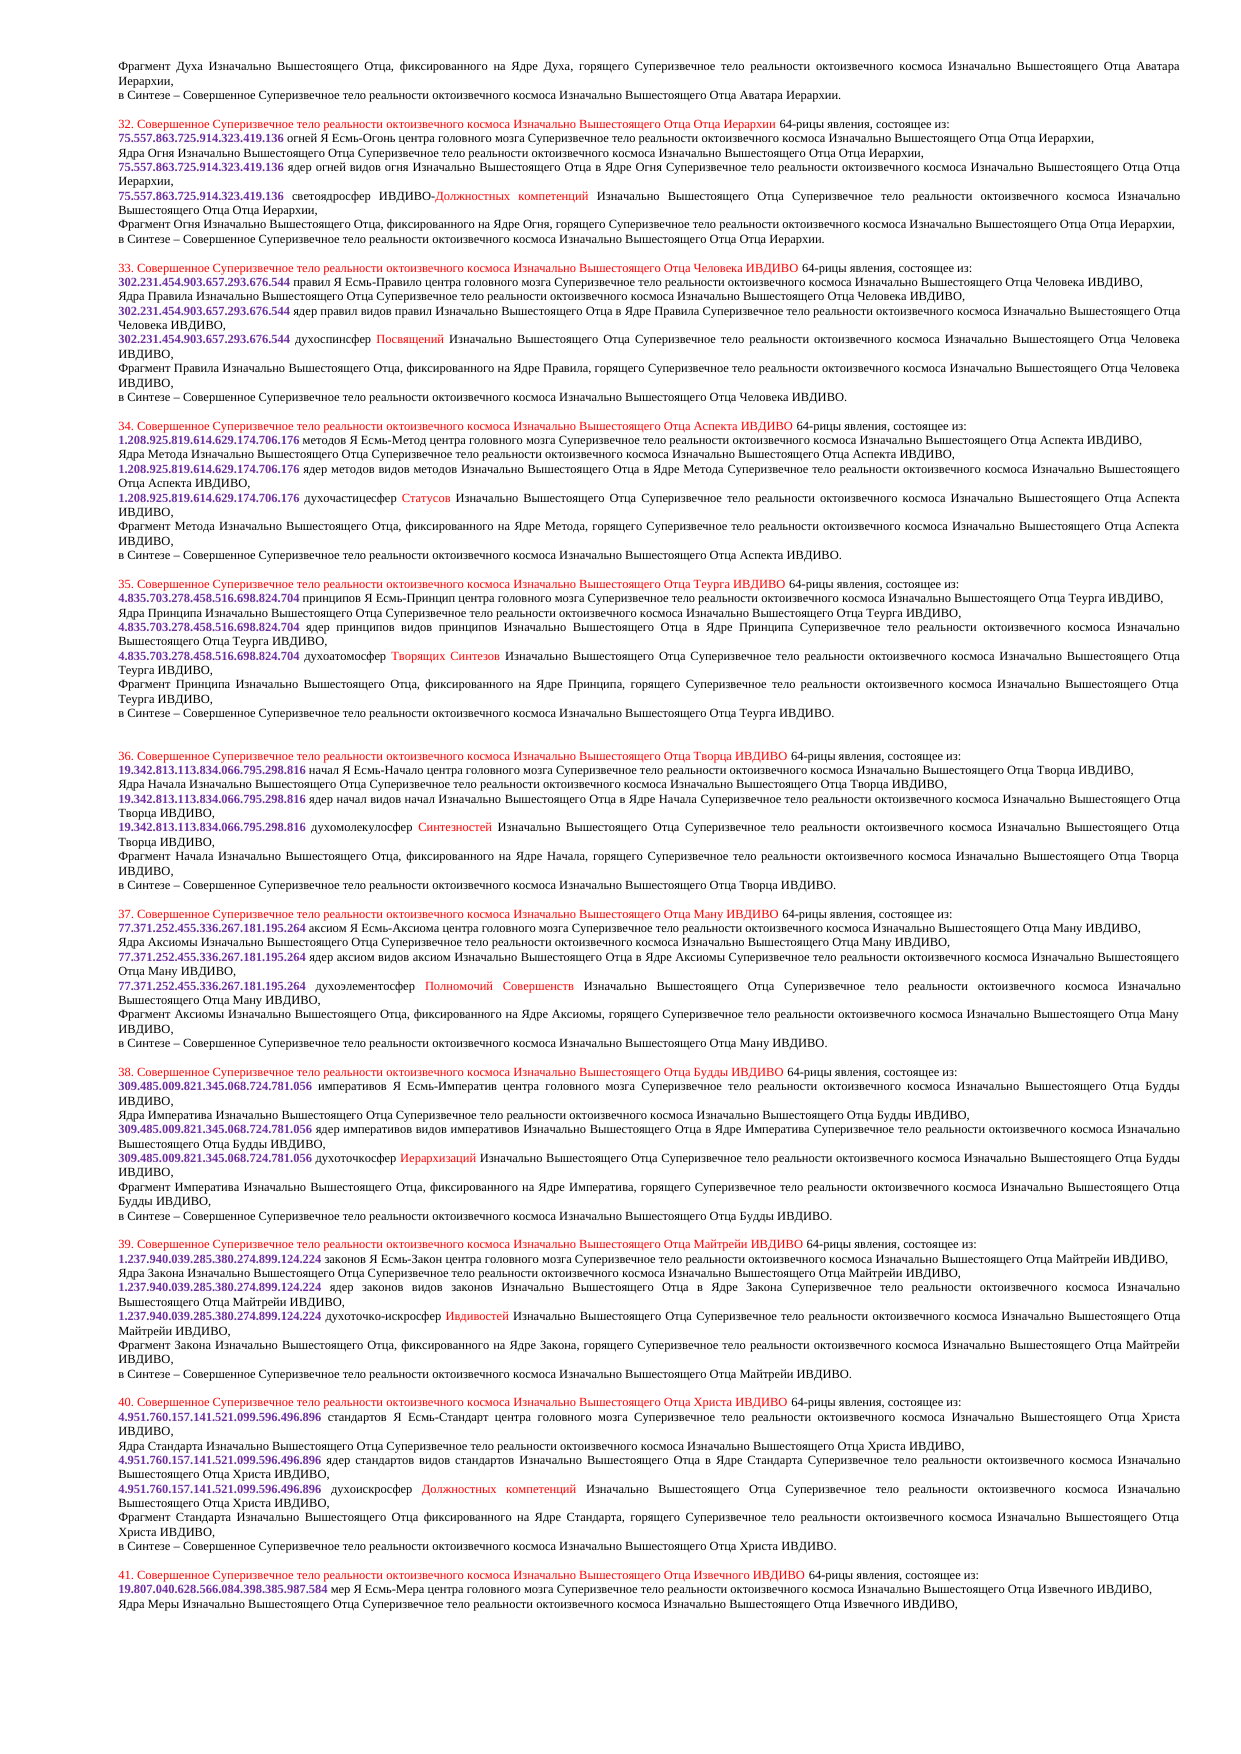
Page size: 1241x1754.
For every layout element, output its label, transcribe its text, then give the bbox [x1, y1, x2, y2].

text 4.835.703.278.458.516.698.824.704 ядер принципов видов принципов Изначально Вышестоящего Отца в Ядре Принципа Суперизвечное тело реальности октоизвечного космоса Изначально Вышестоящего Отца Теурга ИВДИВО, [118, 620, 1181, 648]
text 19.807.040.628.566.084.398.385.987.584 мер Я Есмь-Мера центра головного мозга Суперизвечное тело реальности октоизвечного космоса Изначально Вышестоящего Отца Извечного ИВДИВО, [118, 1582, 1181, 1596]
text 37. Совершенное Суперизвечное тело реальности октоизвечного космоса Изначально Вышестоящего Отца Ману ИВДИВО 64-рицы явления, состоящее из: [118, 906, 1181, 921]
text Ядра Огня Изначально Вышестоящего Отца Суперизвечное тело реальности октоизвечного космоса Изначально Вышестоящего Отца Отца Иерархии, [118, 145, 1181, 160]
text 1.208.925.819.614.629.174.706.176 методов Я Есмь-Метод центра головного мозга Суперизвечное тело реальности октоизвечного космоса Изначально Вышестоящего Отца Аспекта ИВДИВО, [118, 433, 1181, 447]
text Ядра Правила Изначально Вышестоящего Отца Суперизвечное тело реальности октоизвечного космоса Изначально Вышестоящего Отца Человека ИВДИВО, [118, 289, 1181, 303]
text 309.485.009.821.345.068.724.781.056 ядер императивов видов императивов Изначально Вышестоящего Отца в Ядре Императива Суперизвечное тело реальности октоизвечного космоса Изначально Вышестоящего Отца Будды ИВДИВО, [118, 1122, 1181, 1151]
text 4.951.760.157.141.521.099.596.496.896 духоискросфер Должностных компетенций Изначально Вышестоящего Отца Суперизвечное тело реальности октоизвечного космоса Изначально Вышестоящего Отца Христа ИВДИВО, [118, 1481, 1181, 1510]
text Ядра Аксиомы Изначально Вышестоящего Отца Суперизвечное тело реальности октоизвечного космоса Изначально Вышестоящего Отца Ману ИВДИВО, [118, 935, 1181, 949]
text Ядра Метода Изначально Вышестоящего Отца Суперизвечное тело реальности октоизвечного космоса Изначально Вышестоящего Отца Аспекта ИВДИВО, [118, 447, 1181, 462]
text 36. Совершенное Суперизвечное тело реальности октоизвечного космоса Изначально Вышестоящего Отца Творца ИВДИВО 64-рицы явления, состоящее из: [118, 748, 1181, 763]
text 75.557.863.725.914.323.419.136 светоядросфер ИВДИВО-Должностных компетенций Изначально Вышестоящего Отца Суперизвечное тело реальности октоизвечного космоса Изначально Вышестоящего Отца Отца Иерархии, [118, 188, 1181, 217]
text Ядра Меры Изначально Вышестоящего Отца Суперизвечное тело реальности октоизвечного космоса Изначально Вышестоящего Отца Извечного ИВДИВО, [118, 1596, 1181, 1611]
text 309.485.009.821.345.068.724.781.056 императивов Я Есмь-Императив центра головного мозга Суперизвечное тело реальности октоизвечного космоса Изначально Вышестоящего Отца Будды ИВДИВО, [118, 1079, 1181, 1108]
text 4.835.703.278.458.516.698.824.704 принципов Я Есмь-Принцип центра головного мозга Суперизвечное тело реальности октоизвечного космоса Изначально Вышестоящего Отца Теурга ИВДИВО, [118, 591, 1181, 605]
text 19.342.813.113.834.066.795.298.816 духомолекулосфер Синтезностей Изначально Вышестоящего Отца Суперизвечное тело реальности октоизвечного космоса Изначально Вышестоящего Отца Творца ИВДИВО, [118, 820, 1181, 849]
text 309.485.009.821.345.068.724.781.056 духоточкосфер Иерархизаций Изначально Вышестоящего Отца Суперизвечное тело реальности октоизвечного космоса Изначально Вышестоящего Отца Будды ИВДИВО, [118, 1151, 1181, 1179]
text Ядра Императива Изначально Вышестоящего Отца Суперизвечное тело реальности октоизвечного космоса Изначально Вышестоящего Отца Будды ИВДИВО, [118, 1108, 1181, 1122]
text 4.951.760.157.141.521.099.596.496.896 стандартов Я Есмь-Стандарт центра головного мозга Суперизвечное тело реальности октоизвечного космоса Изначально Вышестоящего Отца Христа ИВДИВО, [118, 1409, 1181, 1438]
text в Синтезе – Совершенное Суперизвечное тело реальности октоизвечного космоса Изначально Вышестоящего Отца Аватара Иерархии. [118, 88, 1181, 102]
text Ядра Начала Изначально Вышестоящего Отца Суперизвечное тело реальности октоизвечного космоса Изначально Вышестоящего Отца Творца ИВДИВО, [118, 777, 1181, 791]
text 1.237.940.039.285.380.274.899.124.224 законов Я Есмь-Закон центра головного мозга Суперизвечное тело реальности октоизвечного космоса Изначально Вышестоящего Отца Майтрейи ИВДИВО, [118, 1251, 1181, 1266]
text Фрагмент Стандарта Изначально Вышестоящего Отца фиксированного на Ядре Стандарта, горящего Суперизвечное тело реальности октоизвечного космоса Изначально Вышестоящего Отца Христа ИВДИВО, [118, 1510, 1181, 1539]
text в Синтезе – Совершенное Суперизвечное тело реальности октоизвечного космоса Изначально Вышестоящего Отца Майтрейи ИВДИВО. [118, 1366, 1181, 1381]
text 75.557.863.725.914.323.419.136 ядер огней видов огня Изначально Вышестоящего Отца в Ядре Огня Суперизвечное тело реальности октоизвечного космоса Изначально Вышестоящего Отца Отца Иерархии, [118, 160, 1181, 188]
text 19.342.813.113.834.066.795.298.816 начал Я Есмь-Начало центра головного мозга Суперизвечное тело реальности октоизвечного космоса Изначально Вышестоящего Отца Творца ИВДИВО, [118, 763, 1181, 777]
text 40. Совершенное Суперизвечное тело реальности октоизвечного космоса Изначально Вышестоящего Отца Христа ИВДИВО 64-рицы явления, состоящее из: [118, 1395, 1181, 1409]
text в Синтезе – Совершенное Суперизвечное тело реальности октоизвечного космоса Изначально Вышестоящего Отца Ману ИВДИВО. [118, 1036, 1181, 1050]
text 1.208.925.819.614.629.174.706.176 духочастицесфер Статусов Изначально Вышестоящего Отца Суперизвечное тело реальности октоизвечного космоса Изначально Вышестоящего Отца Аспекта ИВДИВО, [118, 490, 1181, 519]
text в Синтезе – Совершенное Суперизвечное тело реальности октоизвечного космоса Изначально Вышестоящего Отца Аспекта ИВДИВО. [118, 548, 1181, 562]
text 75.557.863.725.914.323.419.136 огней Я Есмь-Огонь центра головного мозга Суперизвечное тело реальности октоизвечного космоса Изначально Вышестоящего Отца Отца Иерархии, [118, 131, 1181, 145]
text в Синтезе – Совершенное Суперизвечное тело реальности октоизвечного космоса Изначально Вышестоящего Отца Творца ИВДИВО. [118, 878, 1181, 892]
text 34. Совершенное Суперизвечное тело реальности октоизвечного космоса Изначально Вышестоящего Отца Аспекта ИВДИВО 64-рицы явления, состоящее из: [118, 418, 1181, 433]
text 302.231.454.903.657.293.676.544 ядер правил видов правил Изначально Вышестоящего Отца в Ядре Правила Суперизвечное тело реальности октоизвечного космоса Изначально Вышестоящего Отца Человека ИВДИВО, [118, 303, 1181, 332]
text Фрагмент Метода Изначально Вышестоящего Отца, фиксированного на Ядре Метода, горящего Суперизвечное тело реальности октоизвечного космоса Изначально Вышестоящего Отца Аспекта ИВДИВО, [118, 519, 1181, 548]
text в Синтезе – Совершенное Суперизвечное тело реальности октоизвечного космоса Изначально Вышестоящего Отца Будды ИВДИВО. [118, 1208, 1181, 1223]
text Фрагмент Правила Изначально Вышестоящего Отца, фиксированного на Ядре Правила, горящего Суперизвечное тело реальности октоизвечного космоса Изначально Вышестоящего Отца Человека ИВДИВО, [118, 361, 1181, 390]
text 302.231.454.903.657.293.676.544 правил Я Есмь-Правило центра головного мозга Суперизвечное тело реальности октоизвечного космоса Изначально Вышестоящего Отца Человека ИВДИВО, [118, 275, 1181, 289]
text Фрагмент Закона Изначально Вышестоящего Отца, фиксированного на Ядре Закона, горящего Суперизвечное тело реальности октоизвечного космоса Изначально Вышестоящего Отца Майтрейи ИВДИВО, [118, 1338, 1181, 1366]
text в Синтезе – Совершенное Суперизвечное тело реальности октоизвечного космоса Изначально Вышестоящего Отца Отца Иерархии. [118, 232, 1181, 246]
text 39. Совершенное Суперизвечное тело реальности октоизвечного космоса Изначально Вышестоящего Отца Майтрейи ИВДИВО 64-рицы явления, состоящее из: [118, 1237, 1181, 1251]
text 1.237.940.039.285.380.274.899.124.224 духоточко-искросфер Ивдивостей Изначально Вышестоящего Отца Суперизвечное тело реальности октоизвечного космоса Изначально Вышестоящего Отца Майтрейи ИВДИВО, [118, 1309, 1181, 1338]
text 77.371.252.455.336.267.181.195.264 аксиом Я Есмь-Аксиома центра головного мозга Суперизвечное тело реальности октоизвечного космоса Изначально Вышестоящего Отца Ману ИВДИВО, [118, 921, 1181, 935]
text Ядра Стандарта Изначально Вышестоящего Отца Суперизвечное тело реальности октоизвечного космоса Изначально Вышестоящего Отца Христа ИВДИВО, [118, 1438, 1181, 1453]
text 33. Совершенное Суперизвечное тело реальности октоизвечного космоса Изначально Вышестоящего Отца Человека ИВДИВО 64-рицы явления, состоящее из: [118, 260, 1181, 275]
text 35. Совершенное Суперизвечное тело реальности октоизвечного космоса Изначально Вышестоящего Отца Теурга ИВДИВО 64-рицы явления, состоящее из: [118, 577, 1181, 591]
text Ядра Принципа Изначально Вышестоящего Отца Суперизвечное тело реальности октоизвечного космоса Изначально Вышестоящего Отца Теурга ИВДИВО, [118, 605, 1181, 620]
text 77.371.252.455.336.267.181.195.264 духоэлементосфер Полномочий Совершенств Изначально Вышестоящего Отца Суперизвечное тело реальности октоизвечного космоса Изначально Вышестоящего Отца Ману ИВДИВО, [118, 978, 1181, 1007]
text Фрагмент Принципа Изначально Вышестоящего Отца, фиксированного на Ядре Принципа, горящего Суперизвечное тело реальности октоизвечного космоса Изначально Вышестоящего Отца Теурга ИВДИВО, [118, 677, 1181, 706]
text Ядра Закона Изначально Вышестоящего Отца Суперизвечное тело реальности октоизвечного космоса Изначально Вышестоящего Отца Майтрейи ИВДИВО, [118, 1266, 1181, 1280]
text 4.835.703.278.458.516.698.824.704 духоатомосфер Творящих Синтезов Изначально Вышестоящего Отца Суперизвечное тело реальности октоизвечного космоса Изначально Вышестоящего Отца Теурга ИВДИВО, [118, 648, 1181, 677]
text 1.237.940.039.285.380.274.899.124.224 ядер законов видов законов Изначально Вышестоящего Отца в Ядре Закона Суперизвечное тело реальности октоизвечного космоса Изначально Вышестоящего Отца Майтрейи ИВДИВО, [118, 1280, 1181, 1309]
text Фрагмент Огня Изначально Вышестоящего Отца, фиксированного на Ядре Огня, горящего Суперизвечное тело реальности октоизвечного космоса Изначально Вышестоящего Отца Отца Иерархии, [118, 217, 1181, 232]
text в Синтезе – Совершенное Суперизвечное тело реальности октоизвечного космоса Изначально Вышестоящего Отца Человека ИВДИВО. [118, 390, 1181, 404]
text Фрагмент Императива Изначально Вышестоящего Отца, фиксированного на Ядре Императива, горящего Суперизвечное тело реальности октоизвечного космоса Изначально Вышестоящего Отца Будды ИВДИВО, [118, 1179, 1181, 1208]
text 38. Совершенное Суперизвечное тело реальности октоизвечного космоса Изначально Вышестоящего Отца Будды ИВДИВО 64-рицы явления, состоящее из: [118, 1064, 1181, 1079]
text 77.371.252.455.336.267.181.195.264 ядер аксиом видов аксиом Изначально Вышестоящего Отца в Ядре Аксиомы Суперизвечное тело реальности октоизвечного космоса Изначально Вышестоящего Отца Ману ИВДИВО, [118, 949, 1181, 978]
text в Синтезе – Совершенное Суперизвечное тело реальности октоизвечного космоса Изначально Вышестоящего Отца Христа ИВДИВО. [118, 1539, 1181, 1553]
text Фрагмент Духа Изначально Вышестоящего Отца, фиксированного на Ядре Духа, горящего Суперизвечное тело реальности октоизвечного космоса Изначально Вышестоящего Отца Аватара Иерархии, [118, 59, 1181, 88]
text Фрагмент Начала Изначально Вышестоящего Отца, фиксированного на Ядре Начала, горящего Суперизвечное тело реальности октоизвечного космоса Изначально Вышестоящего Отца Творца ИВДИВО, [118, 849, 1181, 878]
text Фрагмент Аксиомы Изначально Вышестоящего Отца, фиксированного на Ядре Аксиомы, горящего Суперизвечное тело реальности октоизвечного космоса Изначально Вышестоящего Отца Ману ИВДИВО, [118, 1007, 1181, 1036]
text в Синтезе – Совершенное Суперизвечное тело реальности октоизвечного космоса Изначально Вышестоящего Отца Теурга ИВДИВО. [118, 706, 1181, 720]
text 32. Совершенное Суперизвечное тело реальности октоизвечного космоса Изначально Вышестоящего Отца Отца Иерархии 64-рицы явления, состоящее из: [118, 117, 1181, 131]
text 4.951.760.157.141.521.099.596.496.896 ядер стандартов видов стандартов Изначально Вышестоящего Отца в Ядре Стандарта Суперизвечное тело реальности октоизвечного космоса Изначально Вышестоящего Отца Христа ИВДИВО, [118, 1453, 1181, 1481]
text 19.342.813.113.834.066.795.298.816 ядер начал видов начал Изначально Вышестоящего Отца в Ядре Начала Суперизвечное тело реальности октоизвечного космоса Изначально Вышестоящего Отца Творца ИВДИВО, [118, 791, 1181, 820]
text 302.231.454.903.657.293.676.544 духоспинсфер Посвящений Изначально Вышестоящего Отца Суперизвечное тело реальности октоизвечного космоса Изначально Вышестоящего Отца Человека ИВДИВО, [118, 332, 1181, 361]
text 41. Совершенное Суперизвечное тело реальности октоизвечного космоса Изначально Вышестоящего Отца Извечного ИВДИВО 64-рицы явления, состоящее из: [118, 1568, 1181, 1582]
text 1.208.925.819.614.629.174.706.176 ядер методов видов методов Изначально Вышестоящего Отца в Ядре Метода Суперизвечное тело реальности октоизвечного космоса Изначально Вышестоящего Отца Аспекта ИВДИВО, [118, 462, 1181, 490]
